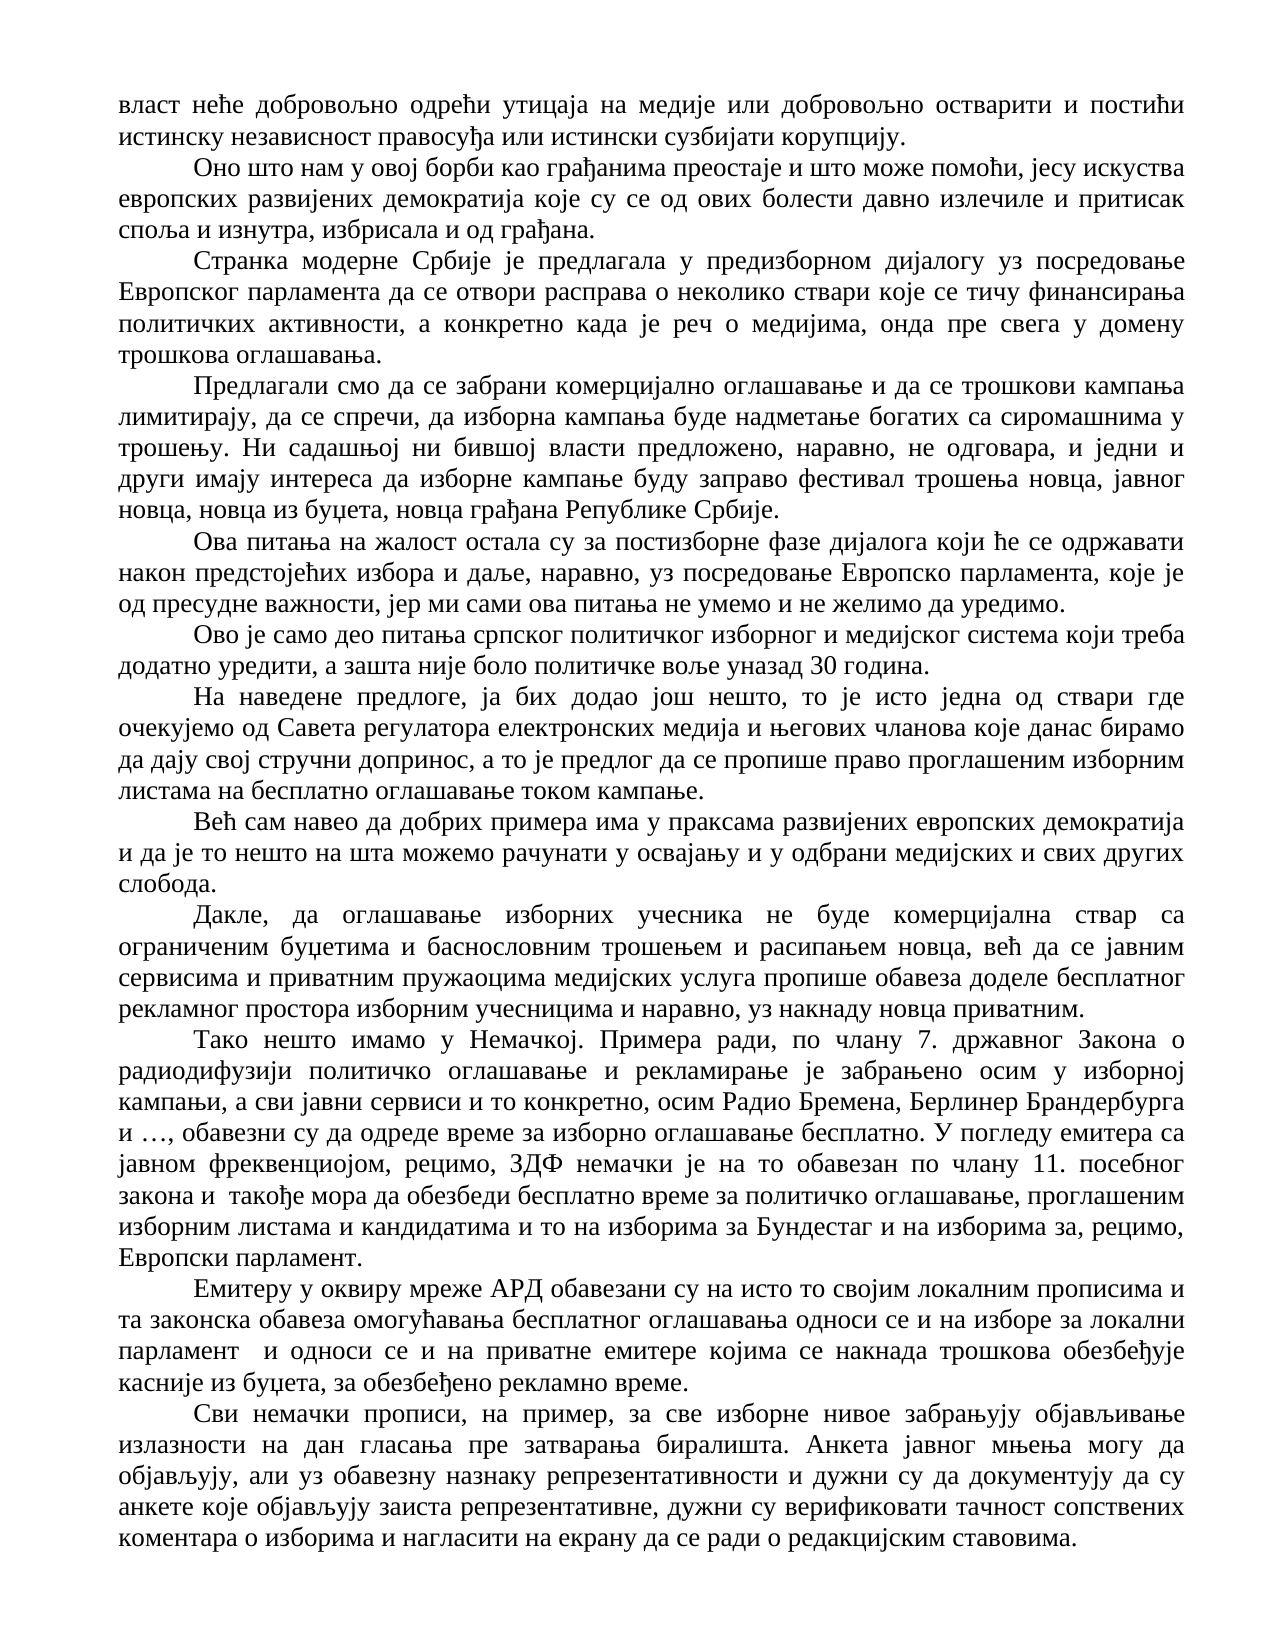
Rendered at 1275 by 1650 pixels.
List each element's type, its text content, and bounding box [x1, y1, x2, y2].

text На наведене предлоге, ја бих додао још нешто, то је исто једна од ствари где очекујемо од Савета регулатора електронских медија и његових чланова које данас бирамо да дају свој стручни допринос, а то је предлог да се пропише право проглашеним изборним листама на бесплатно оглашавање током кампање. [118, 680, 1186, 805]
text Предлагали смо да се забрани комерцијално оглашавање и да се трошкови кампања лимитирају, да се спречи, да изборна кампања буде надметање богатих са сиромашнима у трошењу. Ни садашњој ни бившој власти предложено, наравно, не одговара, и једни и други имају интереса да изборне кампање буду заправо фестивал трошења новца, јавног новца, новца из буџета, новца грађана Републике Србије. [118, 369, 1186, 525]
text Ова питања на жалост остала су за постизборне фазе дијалога који ће се одржавати након предстојећих избора и даље, наравно, уз посредовање Европско парламента, које је од пресудне важности, јер ми сами ова питања не умемо и не желимо да уредимо. [118, 525, 1186, 618]
text Сви немачки прописи, на пример, за све изборне нивое забрањују објављивање излазности на дан гласања пре затварања биралишта. Анкета јавног мњења могу да објављују, али уз обавезну назнаку репрезентативности и дужни су да документују да су анкете које објављују заиста репрезентативне, дужни су верификовати тачност сопствених коментара о изборима и нагласити на екрану да се ради о редакцијским ставовима. [118, 1397, 1186, 1552]
text Већ сам навео да добрих примера има у праксама развијених европских демократија и да је то нешто на шта можемо рачунати у освајању и у одбрани медијских и свих других слобода. [118, 805, 1186, 898]
text Тако нешто имамо у Немачкој. Примера ради, по члану 7. државног Закона о радиодифузији политичко оглашавање и рекламирање је забрањено осим у изборној кампањи, а сви јавни сервиси и то конкретно, осим Радио Бремена, Берлинер Брандербурга и …, обавезни су да одреде време за изборно оглашавање бесплатно. У погледу емитера са јавном фреквенциојом, рецимо, ЗДФ немачки је на то обавезан по члану 11. посебног закона и такође мора да обезбеди бесплатно време за политичко оглашавање, проглашеним изборним листама и кандидатима и то на изборима за Бундестаг и на изборима за, рецимо, Европски парламент. [118, 1023, 1186, 1272]
text Оно што нам у овој борби као грађанима преостаје и што може помоћи, јесу искуства европских развијених демократија које су се од ових болести давно излечиле и притисак споља и изнутра, избрисала и од грађана. [118, 151, 1186, 244]
text Странка модерне Србије је предлагала у предизборном дијалогу уз посредовање Европског парламента да се отвори расправа о неколико ствари које се тичу финансирања политичких активности, а конкретно када је реч о медијима, онда пре свега у домену трошкова оглашавања. [118, 244, 1186, 369]
text Дакле, да оглашавање изборних учесника не буде комерцијална ствар са ограниченим буџетима и баснословним трошењем и расипањем новца, већ да се јавним сервисима и приватним пружаоцима медијских услуга пропише обавеза доделе бесплатног рекламног простора изборним учесницима и наравно, уз накнаду новца приватним. [118, 898, 1186, 1023]
text Ово је само део питања српског политичког изборног и медијског система који треба додатно уредити, а зашта није боло политичке воље уназад 30 година. [118, 618, 1186, 680]
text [118, 89, 1186, 151]
text Емитеру у оквиру мреже АРД обавезани су на исто то својим локалним прописима и та законска обавеза омогућавања бесплатног оглашавања односи се и на изборе за локални парламент и односи се и на приватне емитере којима се накнада трошкова обезбеђује касније из буџета, за обезбеђено рекламно време. [118, 1272, 1186, 1397]
